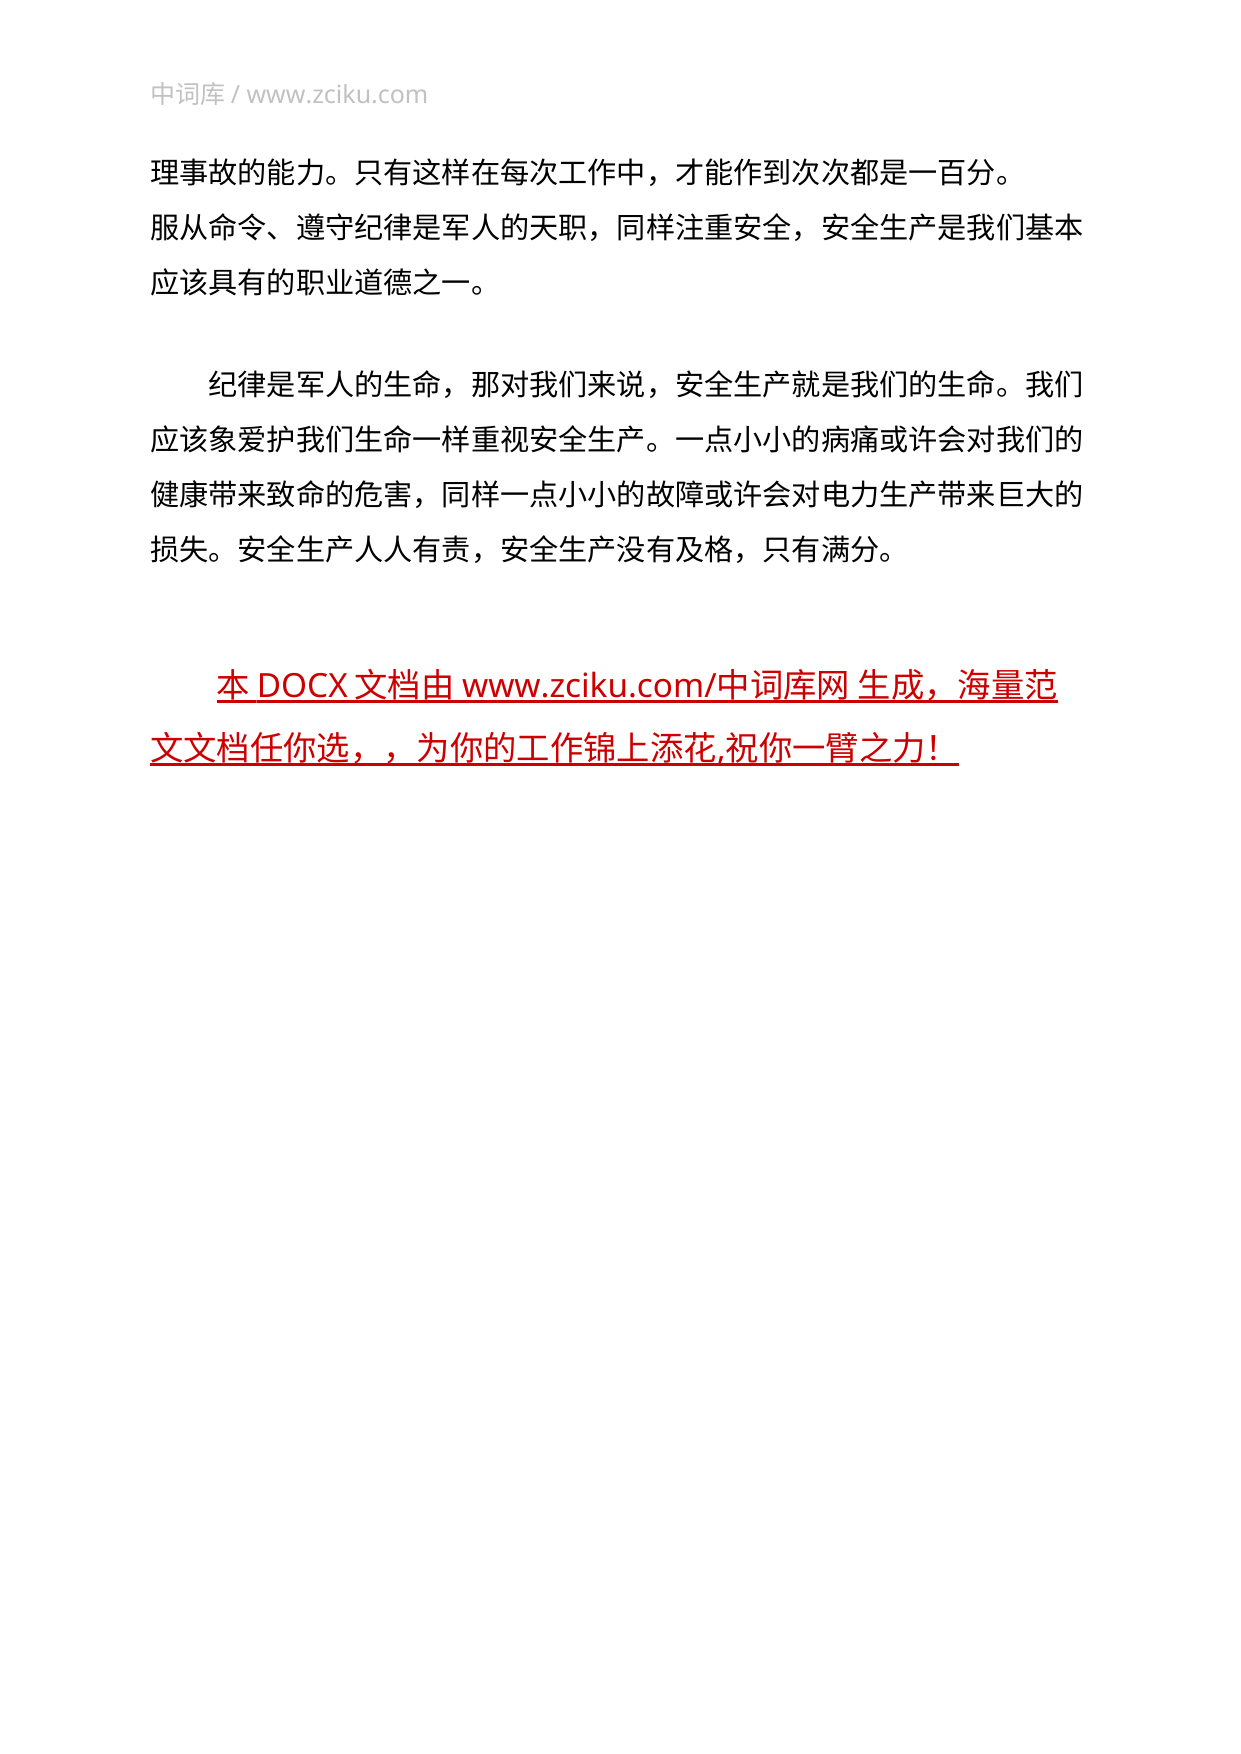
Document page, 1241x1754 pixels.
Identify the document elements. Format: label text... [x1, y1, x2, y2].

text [150, 150, 1090, 302]
text 本DOCX文档由 www.zciku.com/中词库网 生成，海量范文文档任你选，，为你的工作锦上添花,祝你一臂之力！ [150, 659, 1090, 771]
text 纪律是军人的生命，那对我们来说，安全生产就是我们的生命。我们应该象爱护我们生命一样重视安全生产。一点小小的病痛或许会对我们的健康带来致命的危害，同样一点小小的故障或许会对电力生产带来巨大的损失。安全生产人人有责，安全生产没有及格，只有满分。 [150, 362, 1090, 568]
